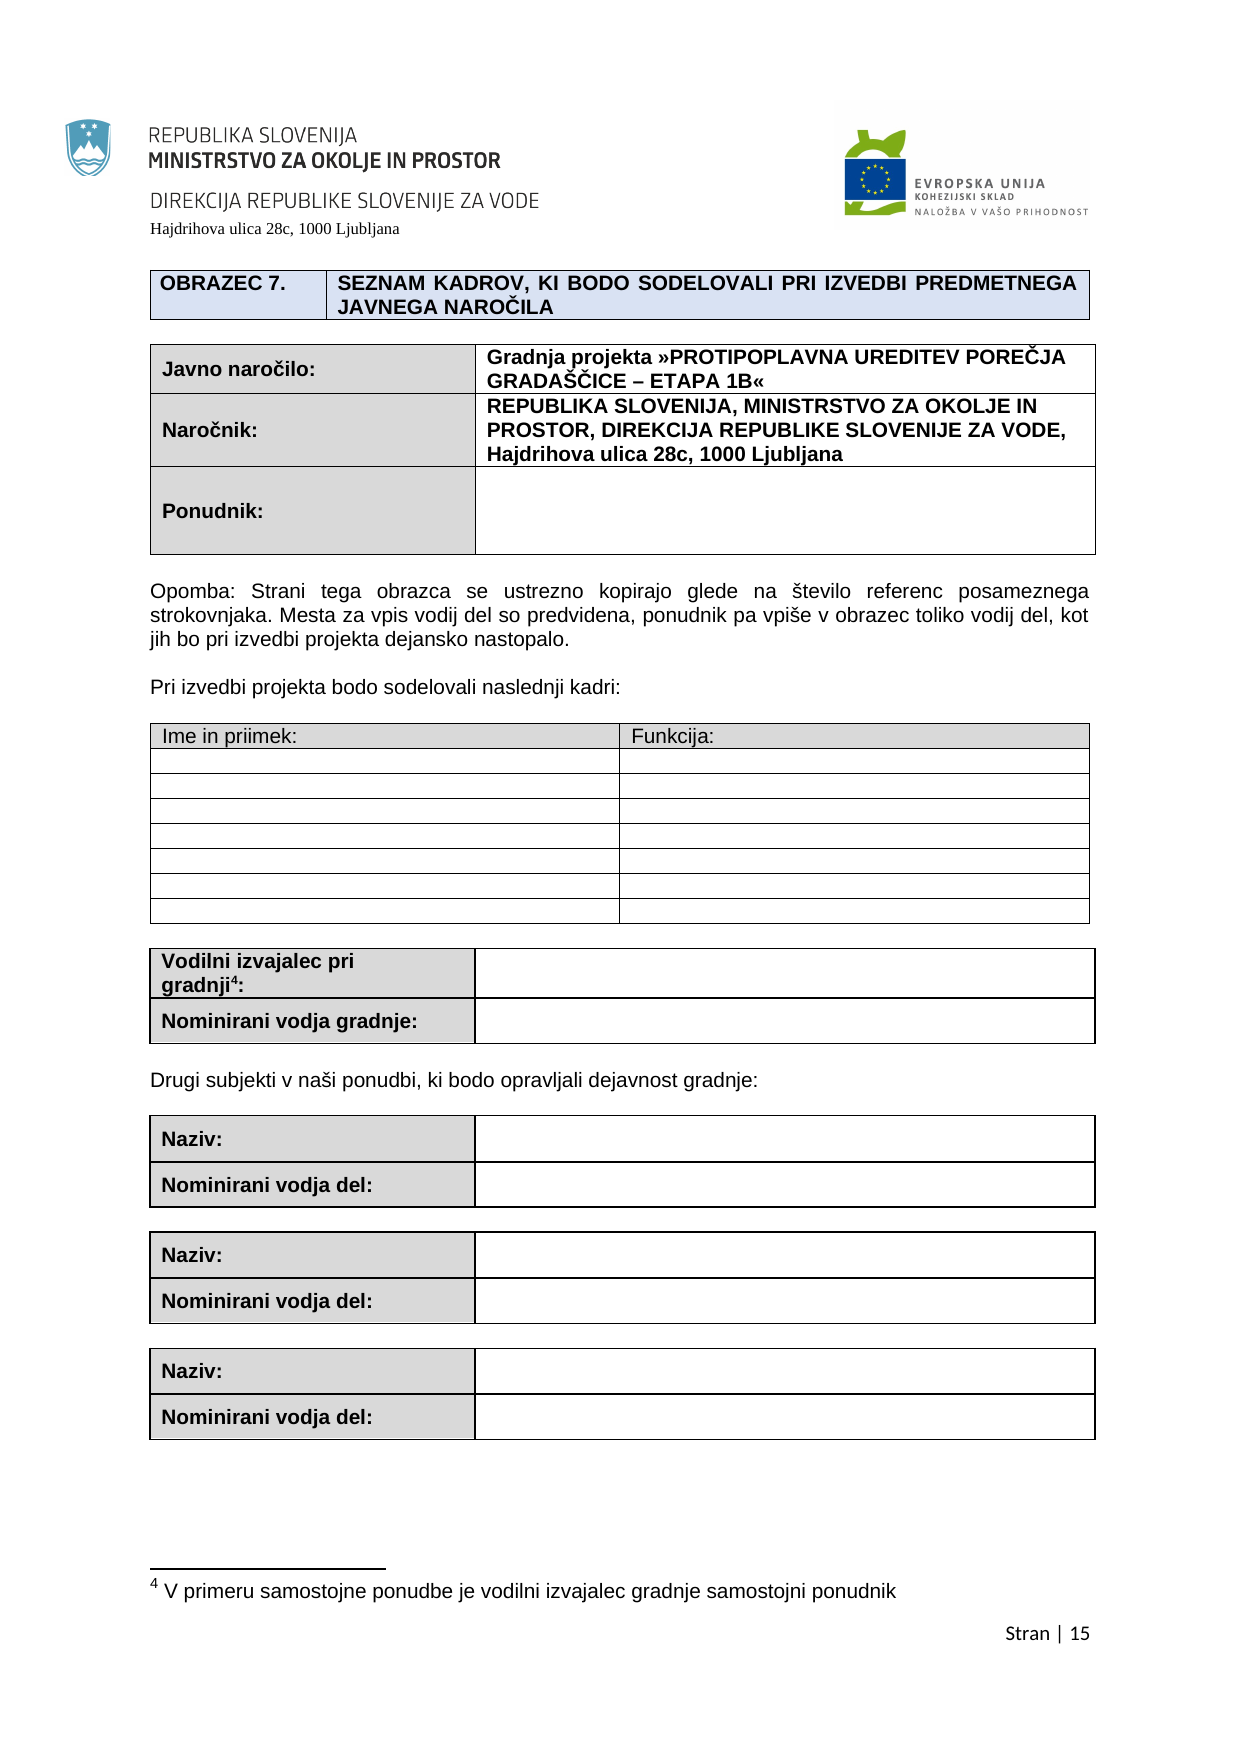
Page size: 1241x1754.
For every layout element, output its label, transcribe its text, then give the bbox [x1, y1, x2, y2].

table_cell Naročnik: [151, 394, 475, 466]
table_header [476, 1349, 1094, 1393]
table_cell [476, 467, 1095, 554]
table_header Naziv: [151, 1116, 474, 1161]
table_header [476, 949, 1094, 997]
table_cell Ponudnik: [151, 467, 475, 554]
table_cell REPUBLIKA SLOVENIJA, MINISTRSTVO ZA OKOLJE IN PROSTOR, DIREKCIJA REPUBLIKE SLOVENIJE ZA VODE, Hajdrihova ulica 28c, 1000 Ljubljana [476, 394, 1095, 466]
table_cell [151, 849, 619, 873]
table_cell [620, 799, 1089, 823]
table_header SEZNAM KADROV, KI BODO SODELOVALI PRI IZVEDBI PREDMETNEGA JAVNEGA NAROČILA [327, 271, 1089, 319]
table_header Funkcija: [620, 724, 1089, 748]
table_cell [476, 1163, 1094, 1206]
table_header Javno naročilo: [151, 345, 475, 393]
table_header Naziv: [151, 1233, 474, 1277]
table_cell [151, 774, 619, 798]
table_cell [620, 849, 1089, 873]
table_cell [620, 774, 1089, 798]
table_header [476, 1116, 1094, 1161]
table_cell [620, 824, 1089, 848]
text Drugi subjekti v naši ponudbi, ki bodo opravljali dejavnost gradnje: [150, 1067, 1090, 1091]
table_cell [620, 899, 1089, 923]
table_cell Nominirani vodja del: [151, 1279, 474, 1322]
picture [63, 118, 111, 176]
table_cell [620, 749, 1089, 773]
table_cell [151, 874, 619, 898]
table_cell Nominirani vodja gradnje: [151, 999, 474, 1042]
table_cell Nominirani vodja del: [151, 1395, 474, 1438]
table_header Gradnja projekta »PROTIPOPLAVNA UREDITEV POREČJA GRADAŠČICE – ETAPA 1B« [476, 345, 1095, 393]
table_header Naziv: [151, 1349, 474, 1393]
table_cell [476, 1279, 1094, 1322]
table_cell [151, 799, 619, 823]
table_cell [151, 899, 619, 923]
table_cell [620, 874, 1089, 898]
table_cell [151, 749, 619, 773]
table_header [476, 1233, 1094, 1277]
text Pri izvedbi projekta bodo sodelovali naslednji kadri: [150, 675, 1090, 699]
table_cell [151, 824, 619, 848]
picture [149, 115, 539, 212]
text Opomba: Strani tega obrazca se ustrezno kopirajo glede na število referenc posameznega strokovnjaka. Mesta za vpis vodij del so predvidena, ponudnik pa vpiše v obrazec toliko vodij del, kot jih bo pri izvedbi projekta dejansko nastopalo. [150, 579, 1090, 651]
picture [833, 100, 1091, 230]
table_header Ime in priimek: [151, 724, 619, 748]
table_cell [476, 1395, 1094, 1438]
table_cell Nominirani vodja del: [151, 1163, 474, 1206]
table_header [151, 271, 326, 319]
table_header Vodilni izvajalec pri gradnji: [151, 949, 474, 997]
table_cell [476, 999, 1094, 1042]
